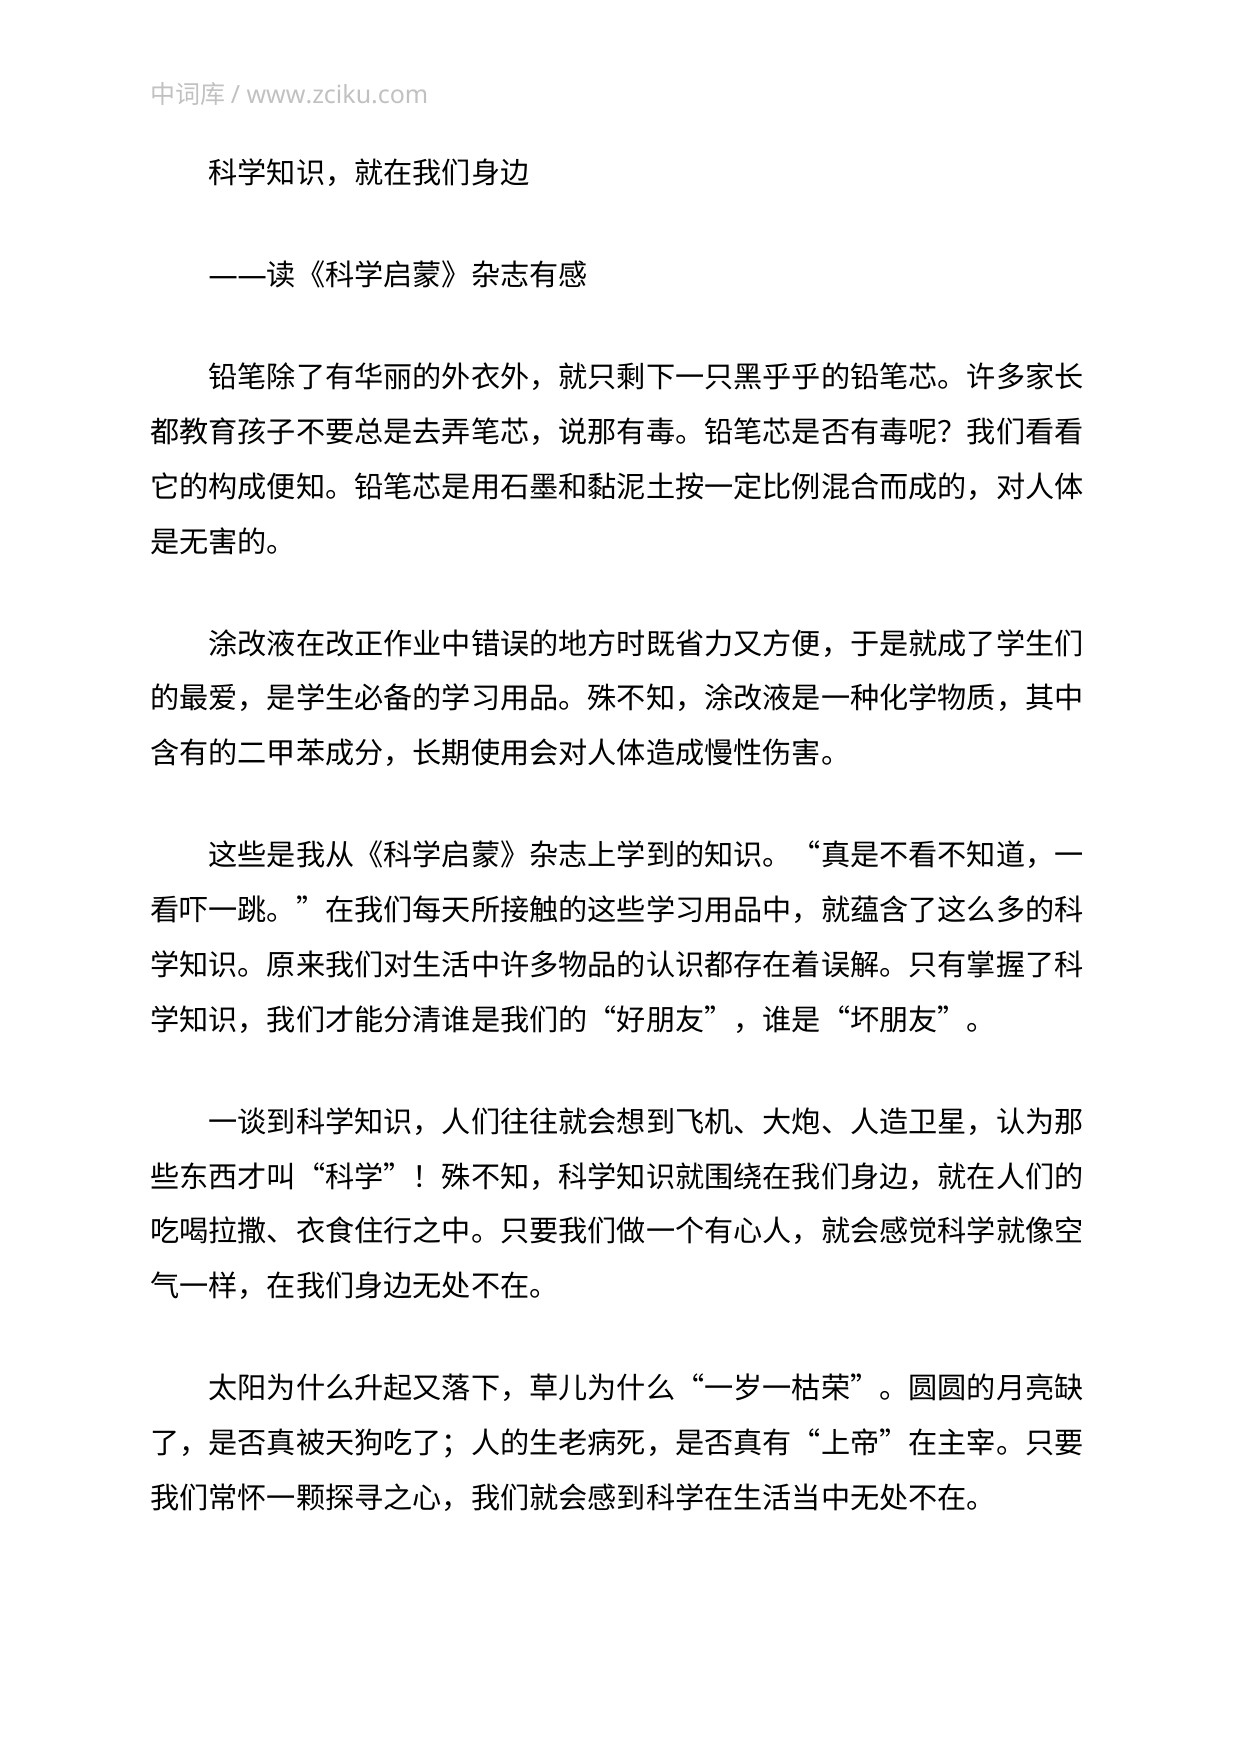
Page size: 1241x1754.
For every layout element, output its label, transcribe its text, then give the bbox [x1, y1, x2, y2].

text 这些是我从《科学启蒙》杂志上学到的知识。“真是不看不知道，一看吓一跳。”在我们每天所接触的这些学习用品中，就蕴含了这么多的科学知识。原来我们对生活中许多物品的认识都存在着误解。只有掌握了科学知识，我们才能分清谁是我们的“好朋友”，谁是“坏朋友”。 [150, 832, 1090, 1039]
text 一谈到科学知识，人们往往就会想到飞机、大炮、人造卫星，认为那些东西才叫“科学”！殊不知，科学知识就围绕在我们身边，就在人们的吃喝拉撒、衣食住行之中。只要我们做一个有心人，就会感觉科学就像空气一样，在我们身边无处不在。 [150, 1098, 1090, 1305]
text ——读《科学启蒙》杂志有感 [150, 252, 1090, 294]
text 太阳为什么升起又落下，草儿为什么“一岁一枯荣”。圆圆的月亮缺了，是否真被天狗吃了；人的生老病死，是否真有“上帝”在主宰。只要我们常怀一颗探寻之心，我们就会感到科学在生活当中无处不在。 [150, 1365, 1090, 1517]
text 铅笔除了有华丽的外衣外，就只剩下一只黑乎乎的铅笔芯。许多家长都教育孩子不要总是去弄笔芯，说那有毒。铅笔芯是否有毒呢？我们看看它的构成便知。铅笔芯是用石墨和黏泥土按一定比例混合而成的，对人体是无害的。 [150, 354, 1090, 561]
text 涂改液在改正作业中错误的地方时既省力又方便，于是就成了学生们的最爱，是学生必备的学习用品。殊不知，涂改液是一种化学物质，其中含有的二甲苯成分，长期使用会对人体造成慢性伤害。 [150, 620, 1090, 772]
text 科学知识，就在我们身边 [150, 150, 1090, 192]
